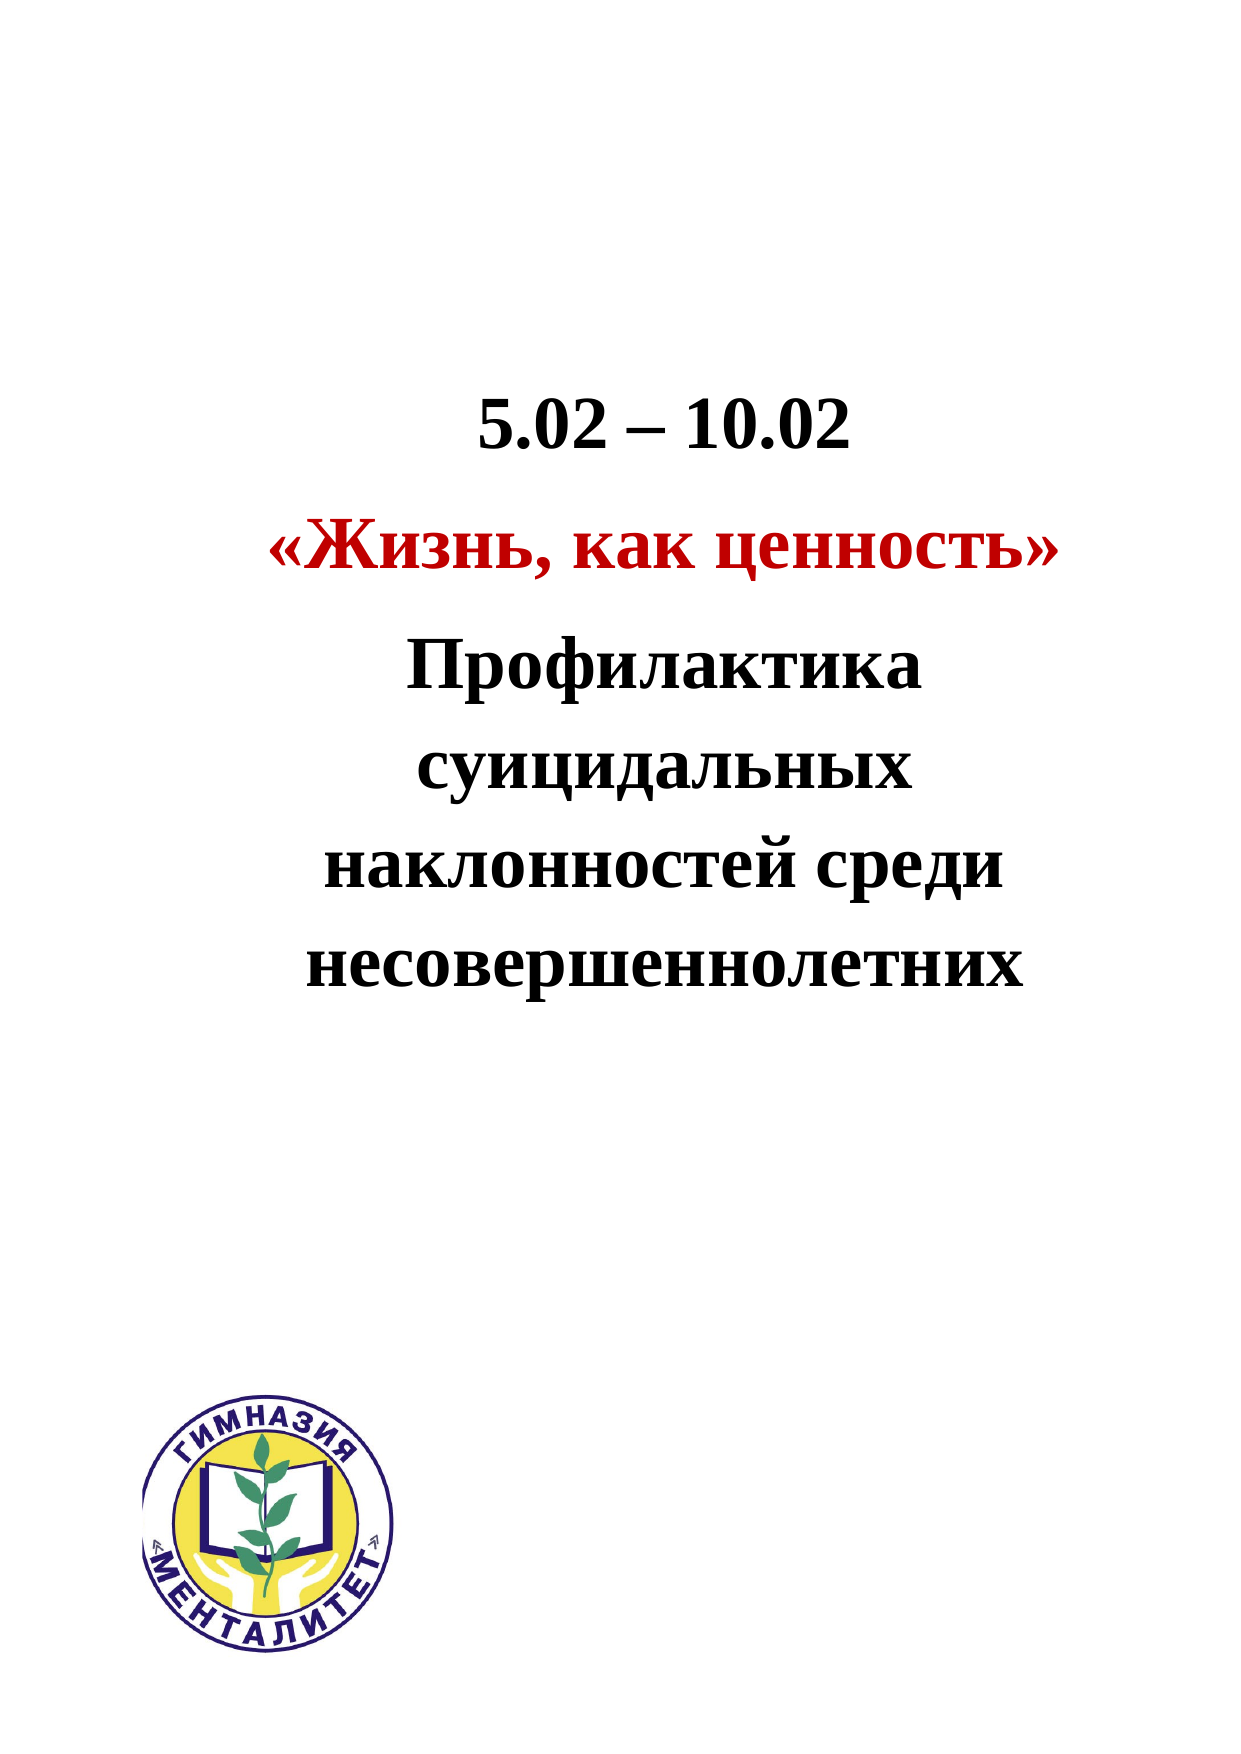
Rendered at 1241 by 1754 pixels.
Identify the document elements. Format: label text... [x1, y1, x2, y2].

picture [118, 1371, 416, 1665]
text «Жизнь, как ценность» [177, 499, 1152, 585]
text 5.02 – 10.02 [177, 379, 1152, 465]
text Профилактика суицидальных наклонностей среди несовершеннолетних [177, 619, 1152, 1002]
